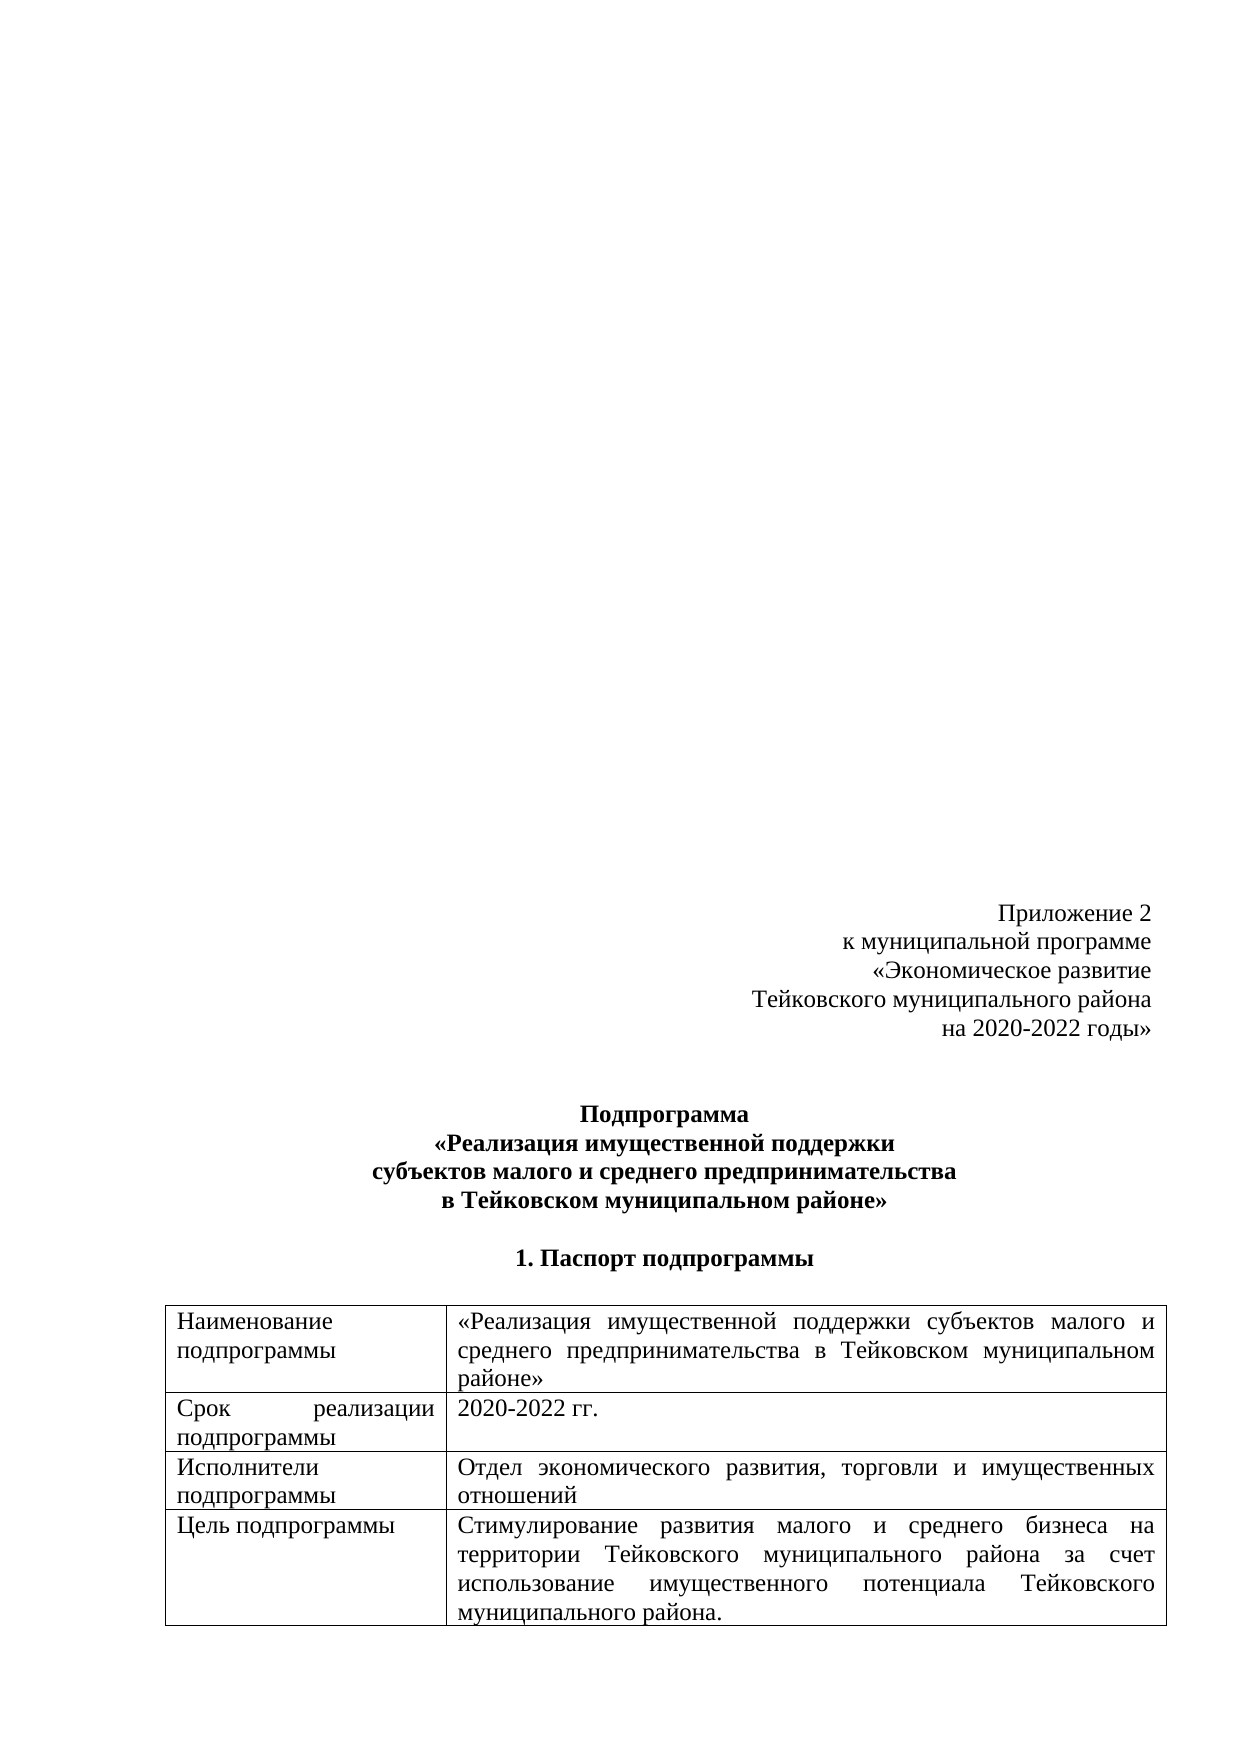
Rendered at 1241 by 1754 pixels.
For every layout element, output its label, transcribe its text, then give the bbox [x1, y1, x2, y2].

text «Реализация имущественной поддержки [177, 1128, 1152, 1156]
text 1. Паспорт подпрограммы [177, 1243, 1152, 1271]
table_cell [447, 1510, 1166, 1625]
table_cell 2020-2022 гг. [447, 1393, 1166, 1451]
table_cell Исполнители подпрограммы [166, 1452, 446, 1509]
text Подпрограмма [177, 1099, 1152, 1128]
table_cell Отдел экономического развития, торговли и имущественных отношений [447, 1452, 1166, 1509]
table_cell Цель подпрограммы [166, 1510, 446, 1625]
table_header Наименование подпрограммы [166, 1306, 446, 1392]
text субъектов малого и среднего предпринимательства [177, 1156, 1152, 1185]
table_header «Реализация имущественной поддержки субъектов малого и среднего предпринимательства в Тейковском муниципальном районе» [447, 1306, 1166, 1392]
text Приложение 2 [177, 898, 1152, 926]
text Тейковского муниципального района [177, 984, 1152, 1013]
table_cell Срок реализации подпрограммы [166, 1393, 446, 1451]
text «Экономическое развитие [177, 955, 1152, 984]
text на 2020-2022 годы» [177, 1013, 1152, 1041]
text к муниципальной программе [177, 926, 1152, 955]
text в Тейковском муниципальном районе» [177, 1185, 1152, 1214]
